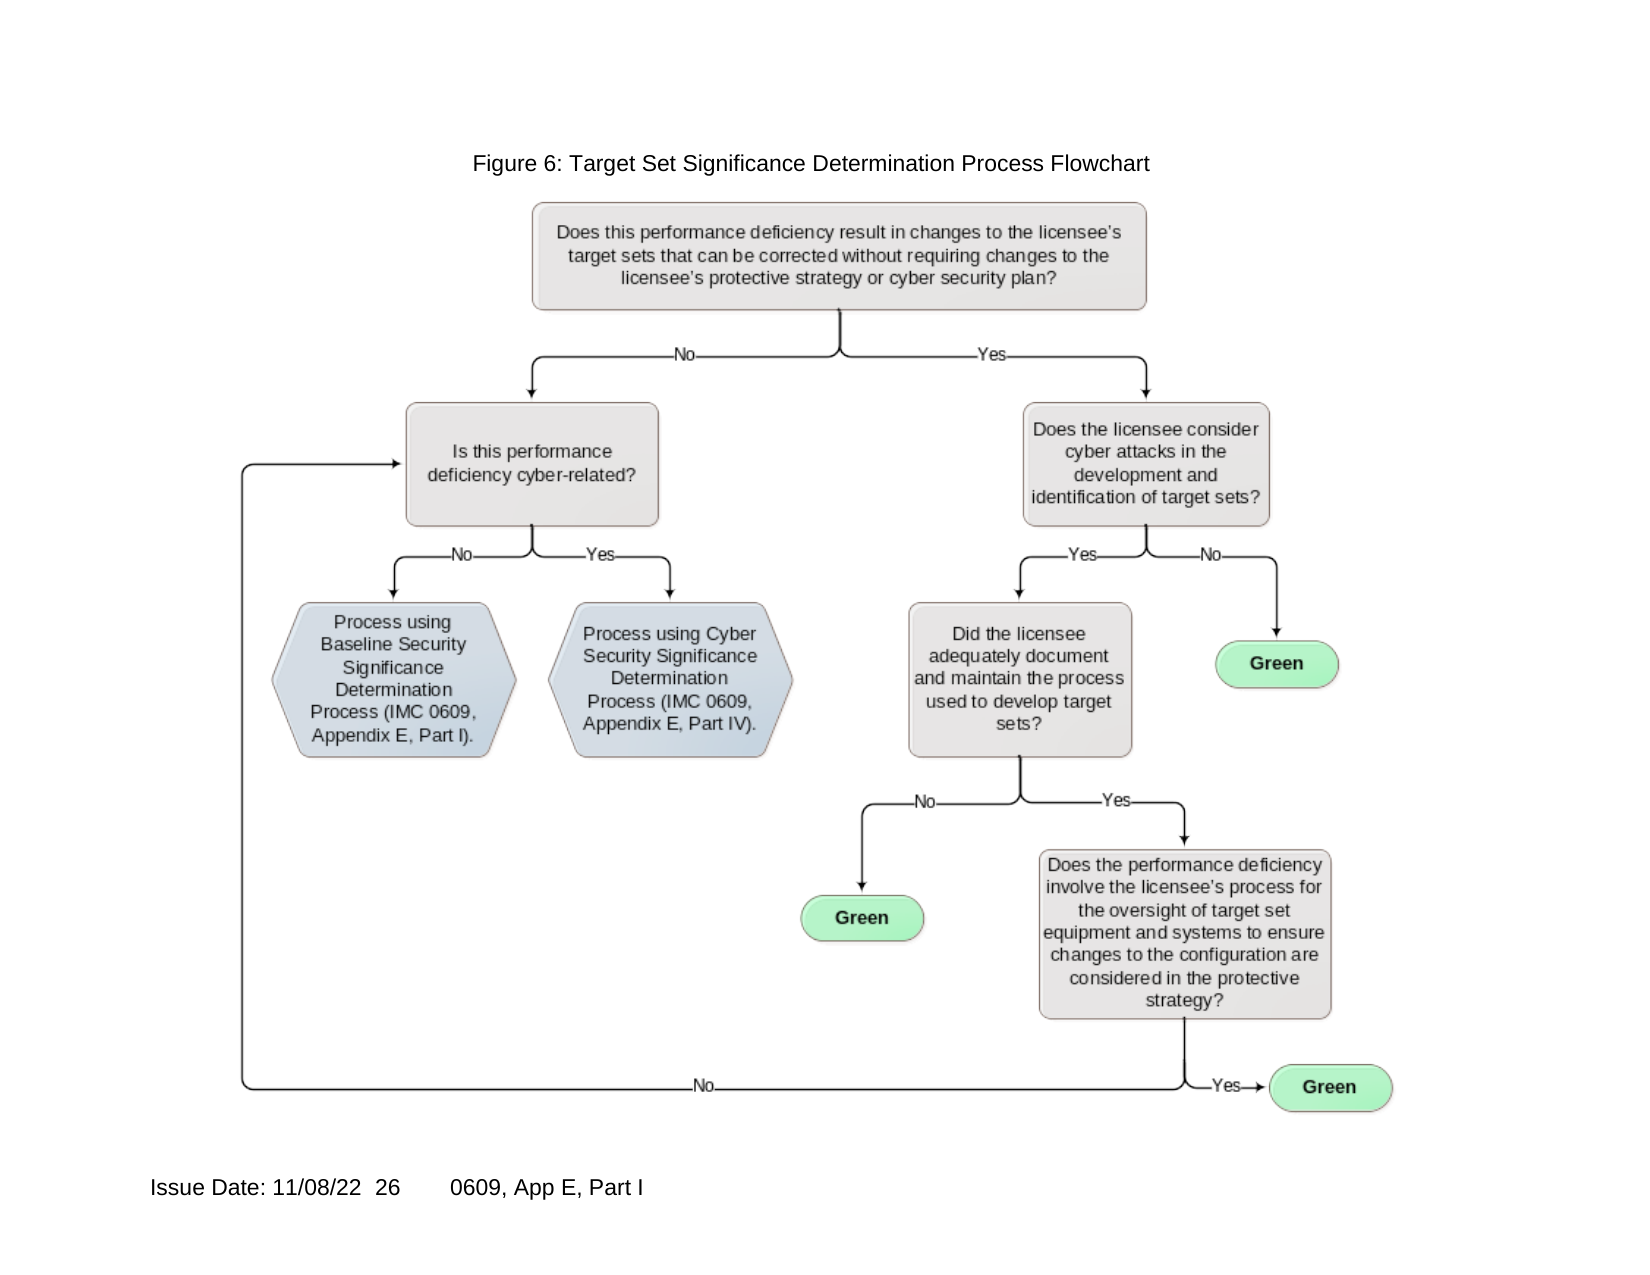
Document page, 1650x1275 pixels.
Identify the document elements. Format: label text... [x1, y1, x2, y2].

title Figure 6: Target Set Significance Determination Process Flowchart [150, 150, 1472, 176]
